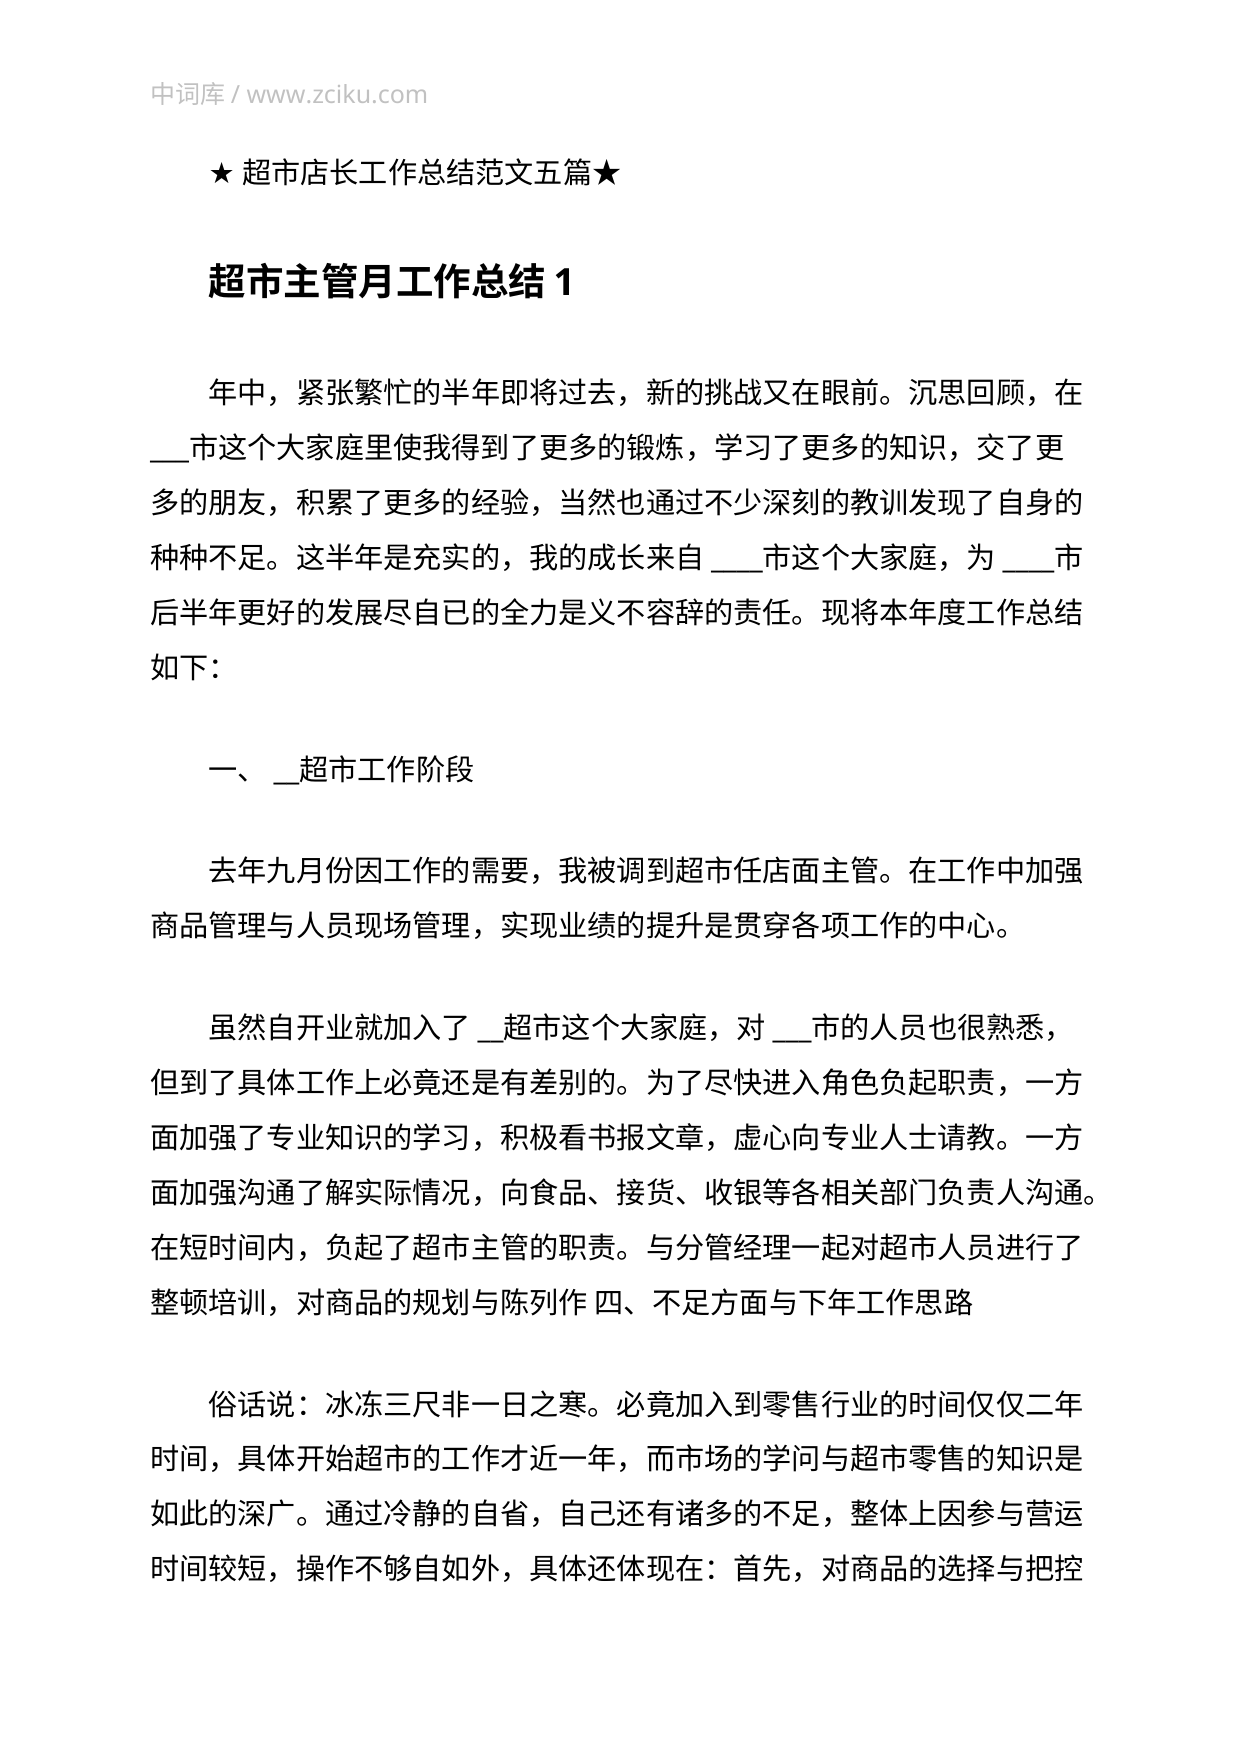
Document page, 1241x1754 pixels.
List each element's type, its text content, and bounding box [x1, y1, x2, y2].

text 去年九月份因工作的需要，我被调到超市任店面主管。在工作中加强商品管理与人员现场管理，实现业绩的提升是贯穿各项工作的中心。 [150, 848, 1090, 945]
text 年中，紧张繁忙的半年即将过去，新的挑战又在眼前。沉思回顾，在 ___市这个大家庭里使我得到了更多的锻炼，学习了更多的知识，交了更多的朋友，积累了更多的经验，当然也通过不少深刻的教训发现了自身的种种不足。这半年是充实的，我的成长来自 ____市这个大家庭，为 ____市后半年更好的发展尽自已的全力是义不容辞的责任。现将本年度工作总结如下： [150, 369, 1090, 687]
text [150, 1381, 1090, 1588]
text ★ 超市店长工作总结范文五篇★ [150, 150, 1090, 192]
text 一、 __超市工作阶段 [150, 746, 1090, 788]
text 虽然自开业就加入了 __超市这个大家庭，对 ___市的人员也很熟悉，但到了具体工作上必竟还是有差别的。为了尽快进入角色负起职责，一方面加强了专业知识的学习，积极看书报文章，虚心向专业人士请教。一方面加强沟通了解实际情况，向食品、接货、收银等各相关部门负责人沟通。在短时间内，负起了超市主管的职责。与分管经理一起对超市人员进行了整顿培训，对商品的规划与陈列作 四、不足方面与下年工作思路 [150, 1005, 1090, 1322]
text 超市主管月工作总结1 [150, 252, 1090, 306]
